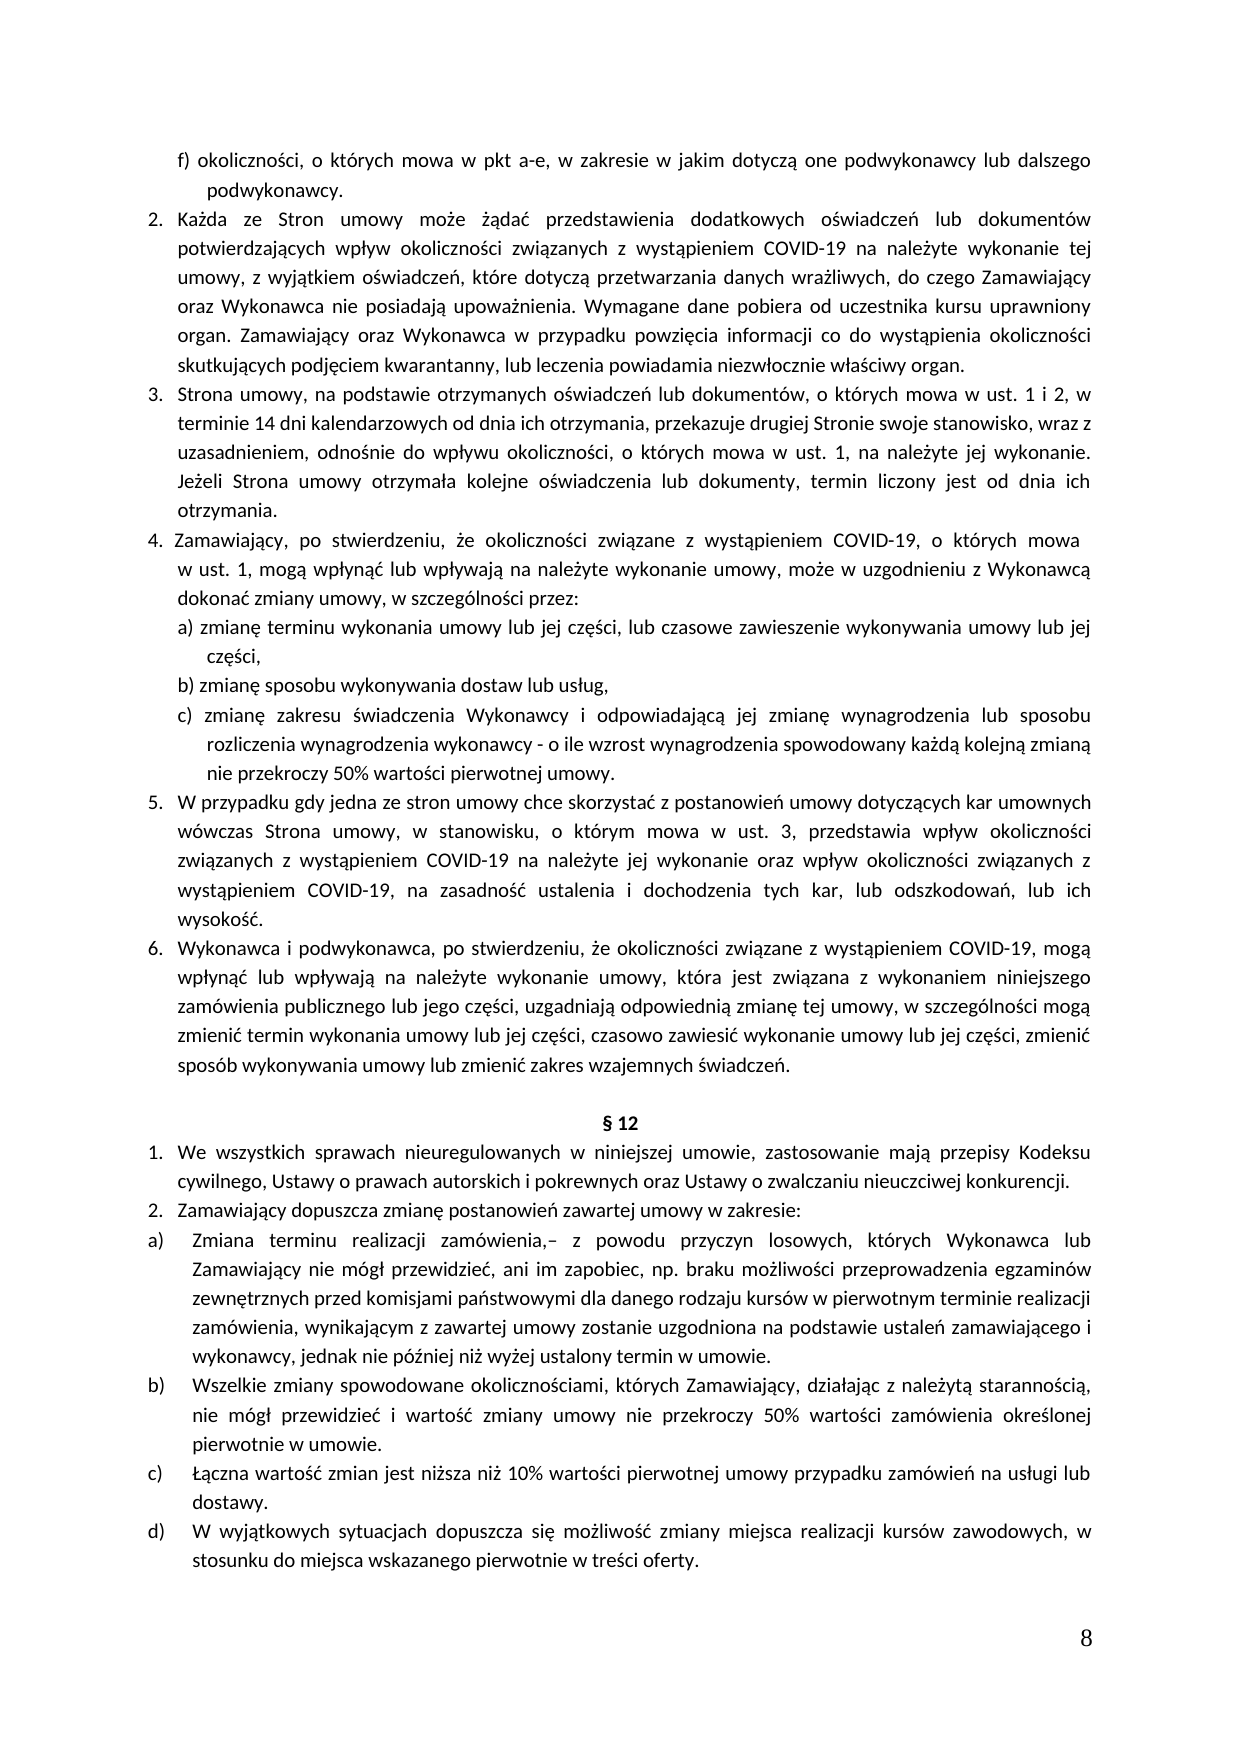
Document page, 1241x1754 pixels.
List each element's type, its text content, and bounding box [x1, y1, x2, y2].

list W wyjątkowych sytuacjach dopuszcza się możliwość zmiany miejsca realizacji kursów zawodowych, w stosunku do miejsca wskazanego pierwotnie w treści oferty. [148, 1518, 1093, 1573]
text c) zmianę zakresu świadczenia Wykonawcy i odpowiadającą jej zmianę wynagrodzenia lub sposobu rozliczenia wynagrodzenia wykonawcy - o ile wzrost wynagrodzenia spowodowany każdą kolejną zmianą nie przekroczy 50% wartości pierwotnej umowy. [177, 702, 1093, 786]
list Łączna wartość zmian jest niższa niż 10% wartości pierwotnej umowy przypadku zamówień na usługi lub dostawy. [148, 1460, 1093, 1515]
list Zmiana terminu realizacji zamówienia,– z powodu przyczyn losowych, których Wykonawca lub Zamawiający nie mógł przewidzieć, ani im zapobiec, np. braku możliwości przeprowadzenia egzaminów zewnętrznych przed komisjami państwowymi dla danego rodzaju kursów w pierwotnym terminie realizacji zamówienia, wynikającym z zawartej umowy zostanie uzgodniona na podstawie ustaleń zamawiającego i wykonawcy, jednak nie później niż wyżej ustalony termin w umowie. [148, 1227, 1093, 1369]
list Wszelkie zmiany spowodowane okolicznościami, których Zamawiający, działając z należytą starannością, nie mógł przewidzieć i wartość zmiany umowy nie przekroczy 50% wartości zamówienia określonej pierwotnie w umowie. [148, 1373, 1093, 1456]
list Zamawiający dopuszcza zmianę postanowień zawartej umowy w zakresie: [148, 1198, 1093, 1223]
list W przypadku gdy jedna ze stron umowy chce skorzystać z postanowień umowy dotyczących kar umownych wówczas Strona umowy, w stanowisku, o którym mowa w ust. 3, przedstawia wpływ okoliczności związanych z wystąpieniem COVID-19 na należyte jej wykonanie oraz wpływ okoliczności związanych z wystąpieniem COVID-19, na zasadność ustalenia i dochodzenia tych kar, lub odszkodowań, lub ich wysokość. [148, 789, 1093, 931]
text 4. Zamawiający, po stwierdzeniu, że okoliczności związane z wystąpieniem COVID-19, o których mowa w ust. 1, mogą wpłynąć lub wpływają na należyte wykonanie umowy, może w uzgodnieniu z Wykonawcą dokonać zmiany umowy, w szczególności przez: [148, 527, 1093, 611]
text a) zmianę terminu wykonania umowy lub jej części, lub czasowe zawieszenie wykonywania umowy lub jej części, [177, 614, 1093, 669]
list We wszystkich sprawach nieuregulowanych w niniejszej umowie, zastosowanie mają przepisy Kodeksu cywilnego, Ustawy o prawach autorskich i pokrewnych oraz Ustawy o zwalczaniu nieuczciwej konkurencji. [148, 1139, 1093, 1194]
list Każda ze Stron umowy może żądać przedstawienia dodatkowych oświadczeń lub dokumentów potwierdzających wpływ okoliczności związanych z wystąpieniem COVID-19 na należyte wykonanie tej umowy, z wyjątkiem oświadczeń, które dotyczą przetwarzania danych wrażliwych, do czego Zamawiający oraz Wykonawca nie posiadają upoważnienia. Wymagane dane pobiera od uczestnika kursu uprawniony organ. Zamawiający oraz Wykonawca w przypadku powzięcia informacji co do wystąpienia okoliczności skutkujących podjęciem kwarantanny, lub leczenia powiadamia niezwłocznie właściwy organ. [148, 206, 1093, 377]
list Strona umowy, na podstawie otrzymanych oświadczeń lub dokumentów, o których mowa w ust. 1 i 2, w terminie 14 dni kalendarzowych od dnia ich otrzymania, przekazuje drugiej Stronie swoje stanowisko, wraz z uzasadnieniem, odnośnie do wpływu okoliczności, o których mowa w ust. 1, na należyte jej wykonanie. Jeżeli Strona umowy otrzymała kolejne oświadczenia lub dokumenty, termin liczony jest od dnia ich otrzymania. [148, 381, 1093, 523]
text f) okoliczności, o których mowa w pkt a-e, w zakresie w jakim dotyczą one podwykonawcy lub dalszego podwykonawcy. [177, 148, 1093, 202]
list Wykonawca i podwykonawca, po stwierdzeniu, że okoliczności związane z wystąpieniem COVID-19, mogą wpłynąć lub wpływają na należyte wykonanie umowy, która jest związana z wykonaniem niniejszego zamówienia publicznego lub jego części, uzgadniają odpowiednią zmianę tej umowy, w szczególności mogą zmienić termin wykonania umowy lub jej części, czasowo zawiesić wykonanie umowy lub jej części, zmienić sposób wykonywania umowy lub zmienić zakres wzajemnych świadczeń. [148, 935, 1093, 1077]
text § 12 [148, 1110, 1093, 1136]
text b) zmianę sposobu wykonywania dostaw lub usług, [177, 673, 1093, 698]
